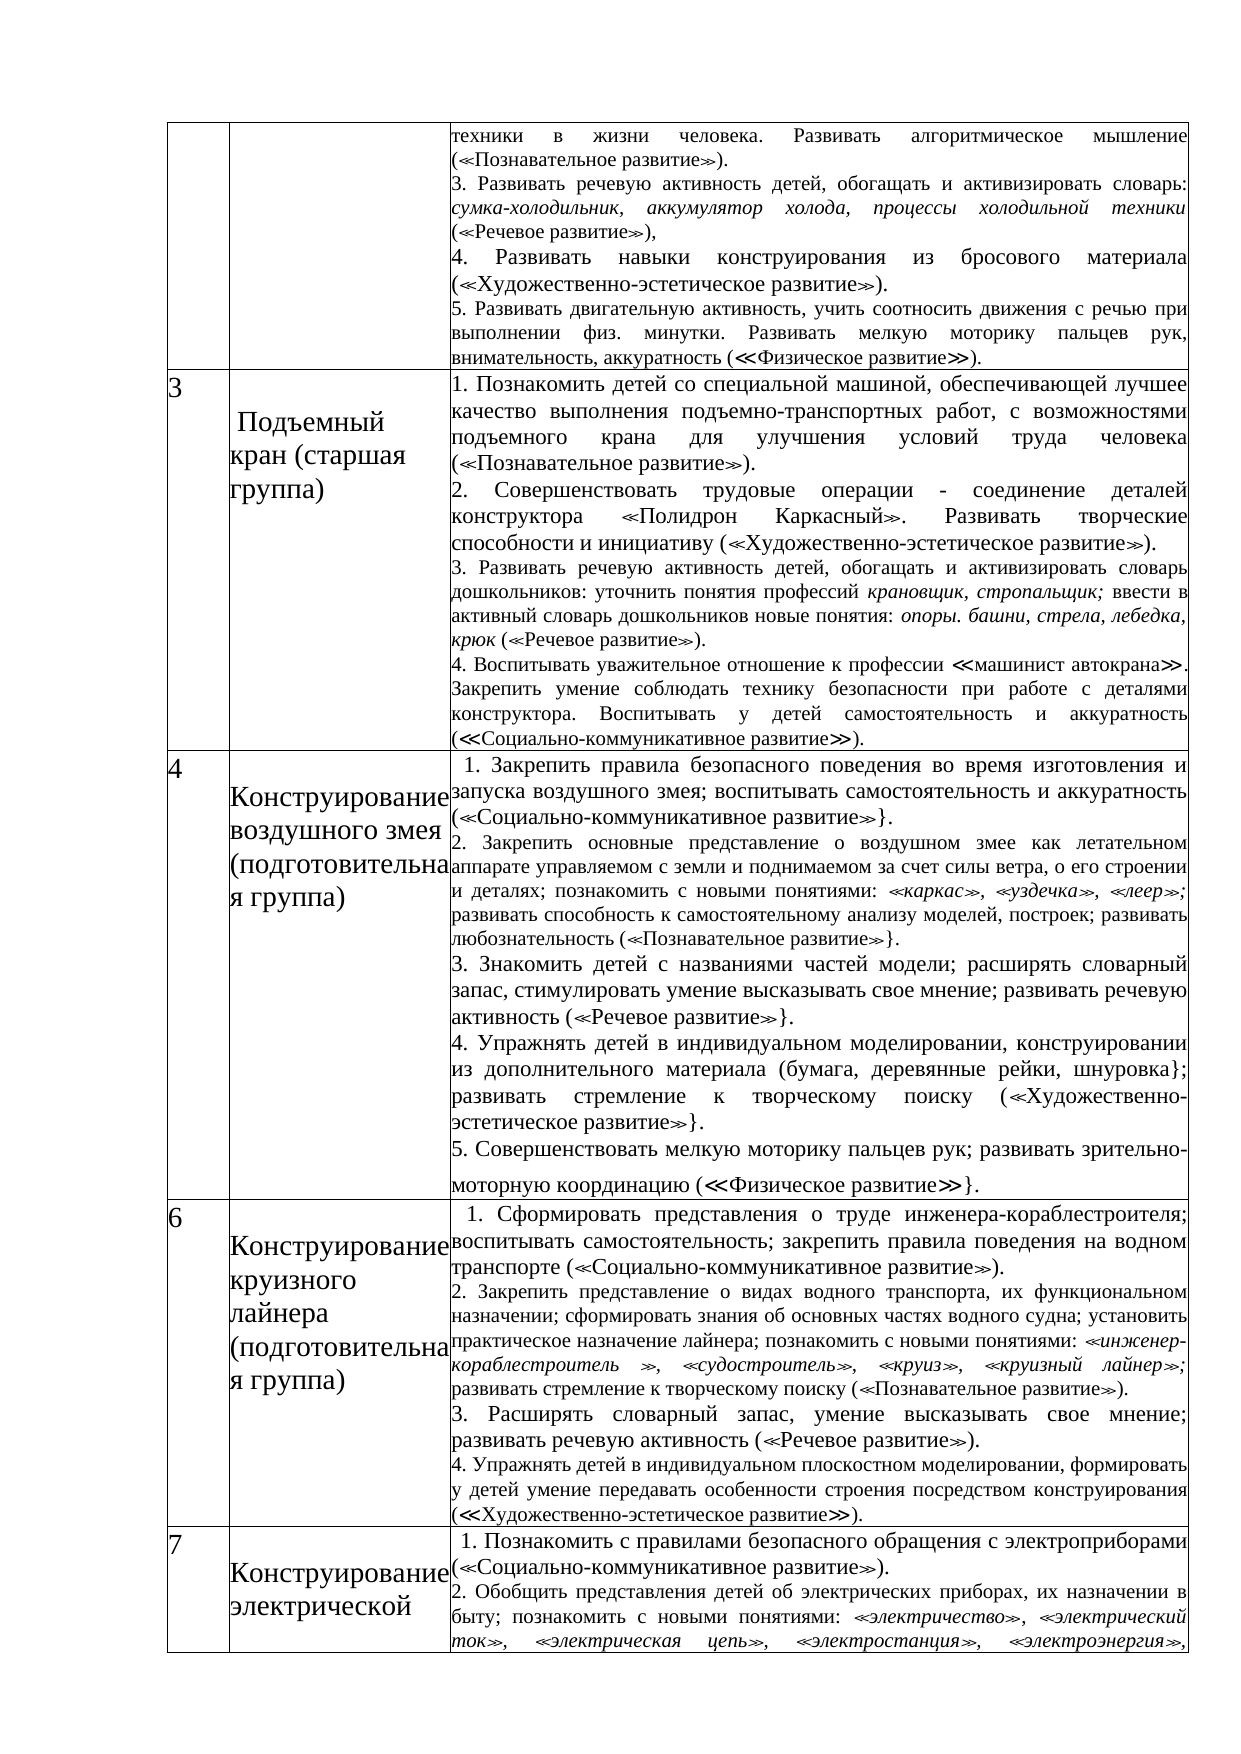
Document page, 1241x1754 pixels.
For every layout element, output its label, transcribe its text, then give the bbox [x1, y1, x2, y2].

table_cell 6 [168, 1200, 229, 1526]
table_cell 2 [168, 123, 229, 369]
table_cell Конструирование воздушного змея (подготовительная группа) [230, 751, 450, 1199]
table_cell Подъемный кран (старшая группа) [230, 370, 450, 750]
table_cell 4 [168, 751, 229, 1199]
table_cell 7 [168, 1527, 229, 1652]
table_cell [230, 1527, 450, 1652]
table_cell Конструирование круизного лайнера (подготовительная группа) [230, 1200, 450, 1526]
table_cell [230, 123, 450, 369]
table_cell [451, 123, 1188, 369]
table_cell 1. Сформировать представления о труде инженера-кораблестроителя; воспитывать самостоятельность; закрепить правила поведения на водном транспорте (≪Социально-коммуникативное развитие≫). 2. Закрепить представление о видах водного транспорта, их функциональном назначении; сформировать знания об основных частях водного судна; установить практическое назначение лайнера; познакомить с новыми понятиями: ≪инженер-кораблестроитель ≫, ≪судостроитель≫, ≪круиз≫, ≪круизный лайнер≫; развивать стремление к творческому поиску (≪Познавательное развитие≫). 3. Расширять словарный запас, умение высказывать свое мнение; развивать речевую активность (≪Речевое развитие≫). 4. Упражнять детей в индивидуальном плоскостном моделировании, формировать у детей умение передавать особенности строения посредством конструирования (≪Художественно-эстетическое развитие≫). [451, 1200, 1188, 1526]
table_cell 1. Закрепить правила безопасного поведения во время изготовления и запуска воздушного змея; воспитывать самостоятельность и аккуратность (≪Социально-коммуникативное развитие≫}. 2. Закрепить основные представление о воздушном змее как летательном аппарате управляемом с земли и поднимаемом за счет силы ветра, о его строении и деталях; познакомить с новыми понятиями: ≪каркас≫, ≪уздечка≫, ≪леер≫; развивать способность к самостоятельному анализу моделей, построек; развивать любознательность (≪Познавательное развитие≫}. 3. Знакомить детей с названиями частей модели; расширять словарный запас, стимулировать умение высказывать свое мнение; развивать речевую активность (≪Речевое развитие≫}. 4. Упражнять детей в индивидуальном моделировании, конструировании из дополнительного материала (бумага, деревянные рейки, шнуровка}; развивать стремление к творческому поиску (≪Художественно-эстетическое развитие≫}. 5. Совершенствовать мелкую моторику пальцев рук; развивать зрительно-моторную координацию (≪Физическое развитие≫}. [451, 751, 1188, 1199]
table_cell 3 [168, 370, 229, 750]
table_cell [451, 1527, 1188, 1652]
table_cell 1. Познакомить детей со специальной машиной, обеспечивающей лучшее качество выполнения подъемно-транспортных работ, с возможностями подъемного крана для улучшения условий труда человека (≪Познавательное развитие≫). 2. Совершенствовать трудовые операции - соединение деталей конструктора ≪Полидрон Каркасный≫. Развивать творческие способности и инициативу (≪Художественно-эстетическое развитие≫). 3. Развивать речевую активность детей, обогащать и активизировать словарь дошкольников: уточнить понятия профессий крановщик, стропальщик; ввести в активный словарь дошкольников новые понятия: опоры. башни, стрела, лебедка, крюк (≪Речевое развитие≫). 4. Воспитывать уважительное отношение к профессии ≪машинист автокрана≫. Закрепить умение соблюдать технику безопасности при работе с деталями конструктора. Воспитывать у детей самостоятельность и аккуратность (≪Социально-коммуникативное развитие≫). [451, 370, 1188, 750]
